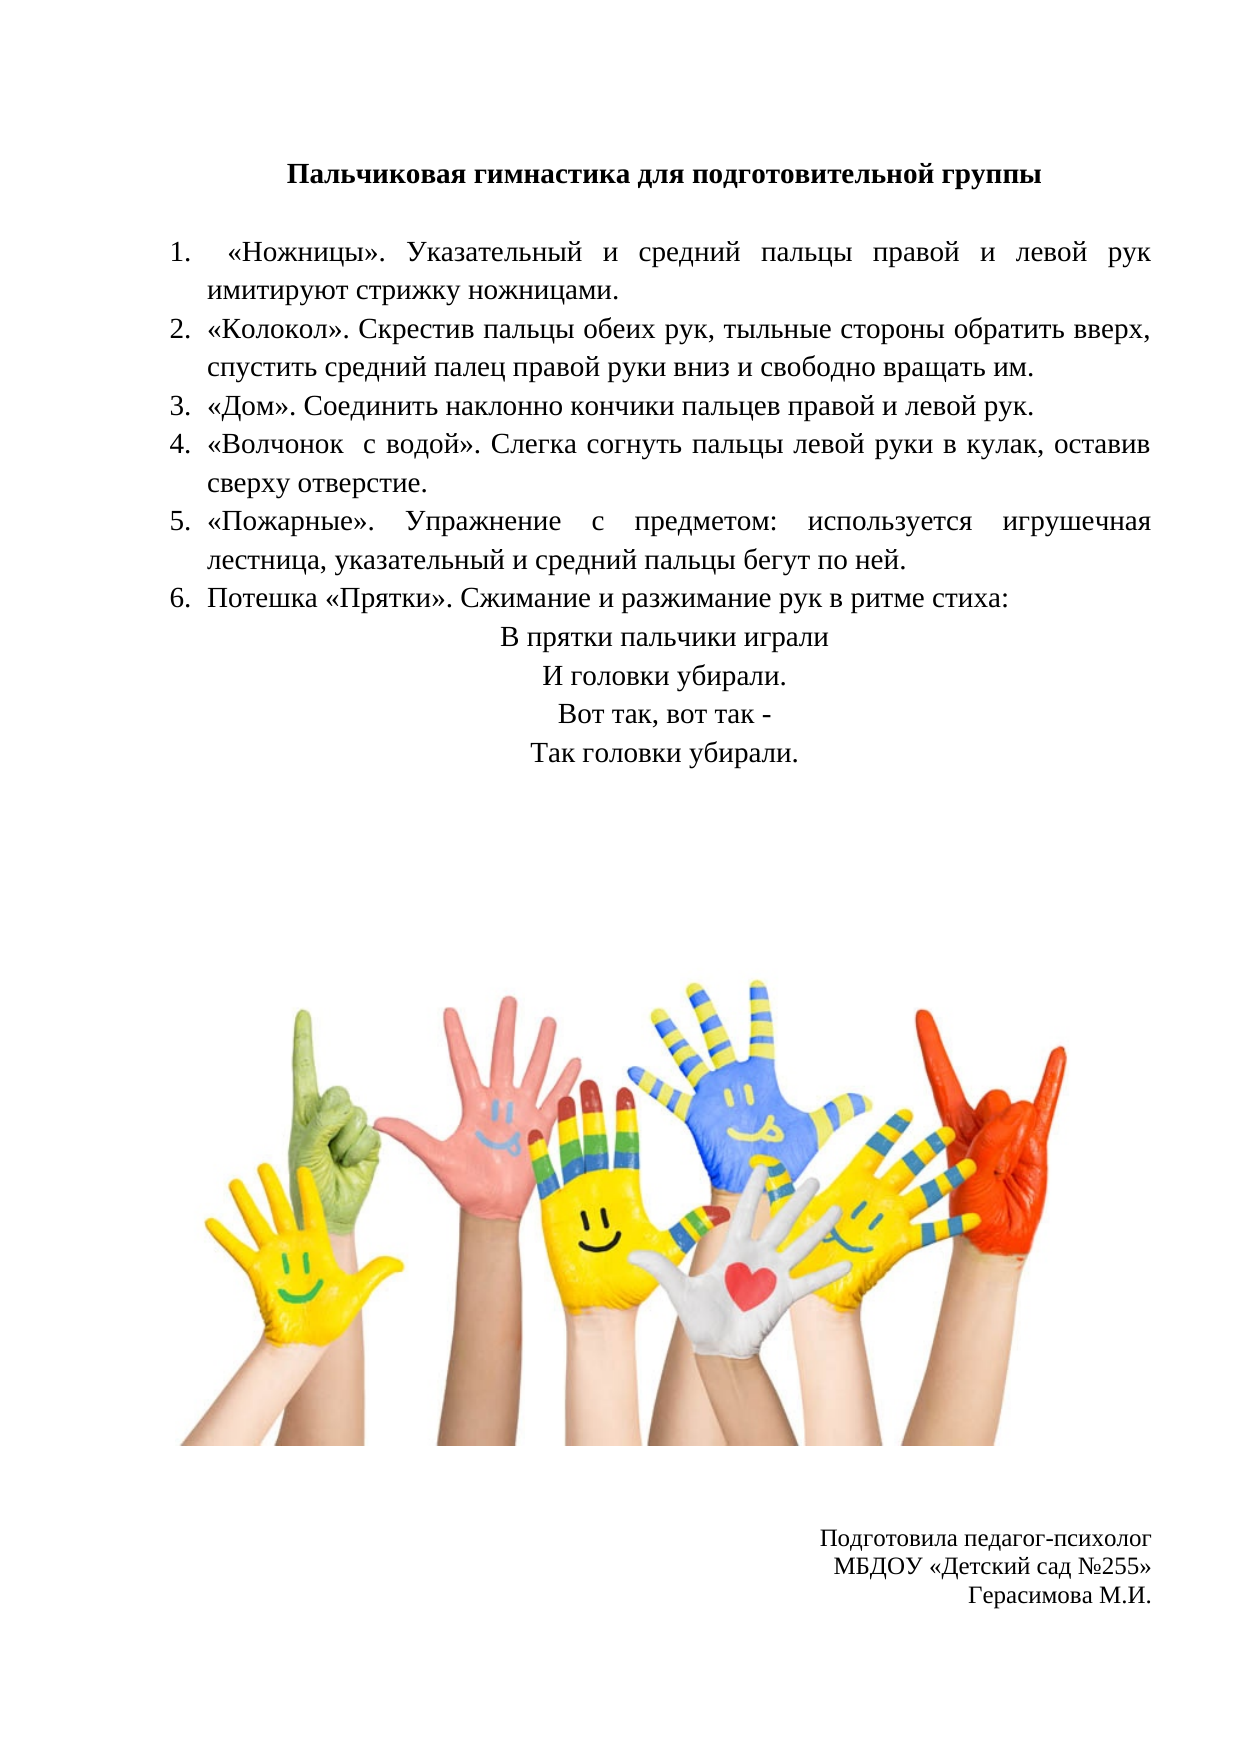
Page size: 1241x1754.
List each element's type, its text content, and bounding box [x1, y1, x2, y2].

list «Пожарные». Упражнение с предметом: используется игрушечная лестница, указательный и средний пальцы бегут по ней. [169, 503, 1152, 576]
list «Дом». Соединить наклонно кончики пальцев правой и левой рук. [169, 388, 1152, 421]
picture [175, 792, 1147, 1446]
list «Ножницы». Указательный и средний пальцы правой и левой рук имитируют стрижку ножницами. [169, 234, 1152, 306]
text МБДОУ «Детский сад №255» [177, 1551, 1152, 1580]
text В прятки пальчики играли [177, 619, 1152, 653]
text Герасимова М.И. [177, 1580, 1152, 1609]
list «Колокол». Скрестив пальцы обеих рук, тыльные стороны обратить вверх, спустить средний палец правой руки вниз и свободно вращать им. [169, 311, 1152, 383]
list «Волчонок с водой». Слегка согнуть пальцы левой руки в кулак, оставив сверху отверстие. [169, 426, 1152, 498]
list Потешка «Прятки». Сжимание и разжимание рук в ритме стиха: [169, 581, 1152, 614]
text Вот так, вот так - [177, 696, 1152, 730]
text Пальчиковая гимнастика для подготовительной группы [177, 157, 1152, 190]
text Подготовила педагог-психолог [177, 1523, 1152, 1551]
text Так головки убирали. [177, 735, 1152, 768]
text И головки убирали. [177, 658, 1152, 691]
